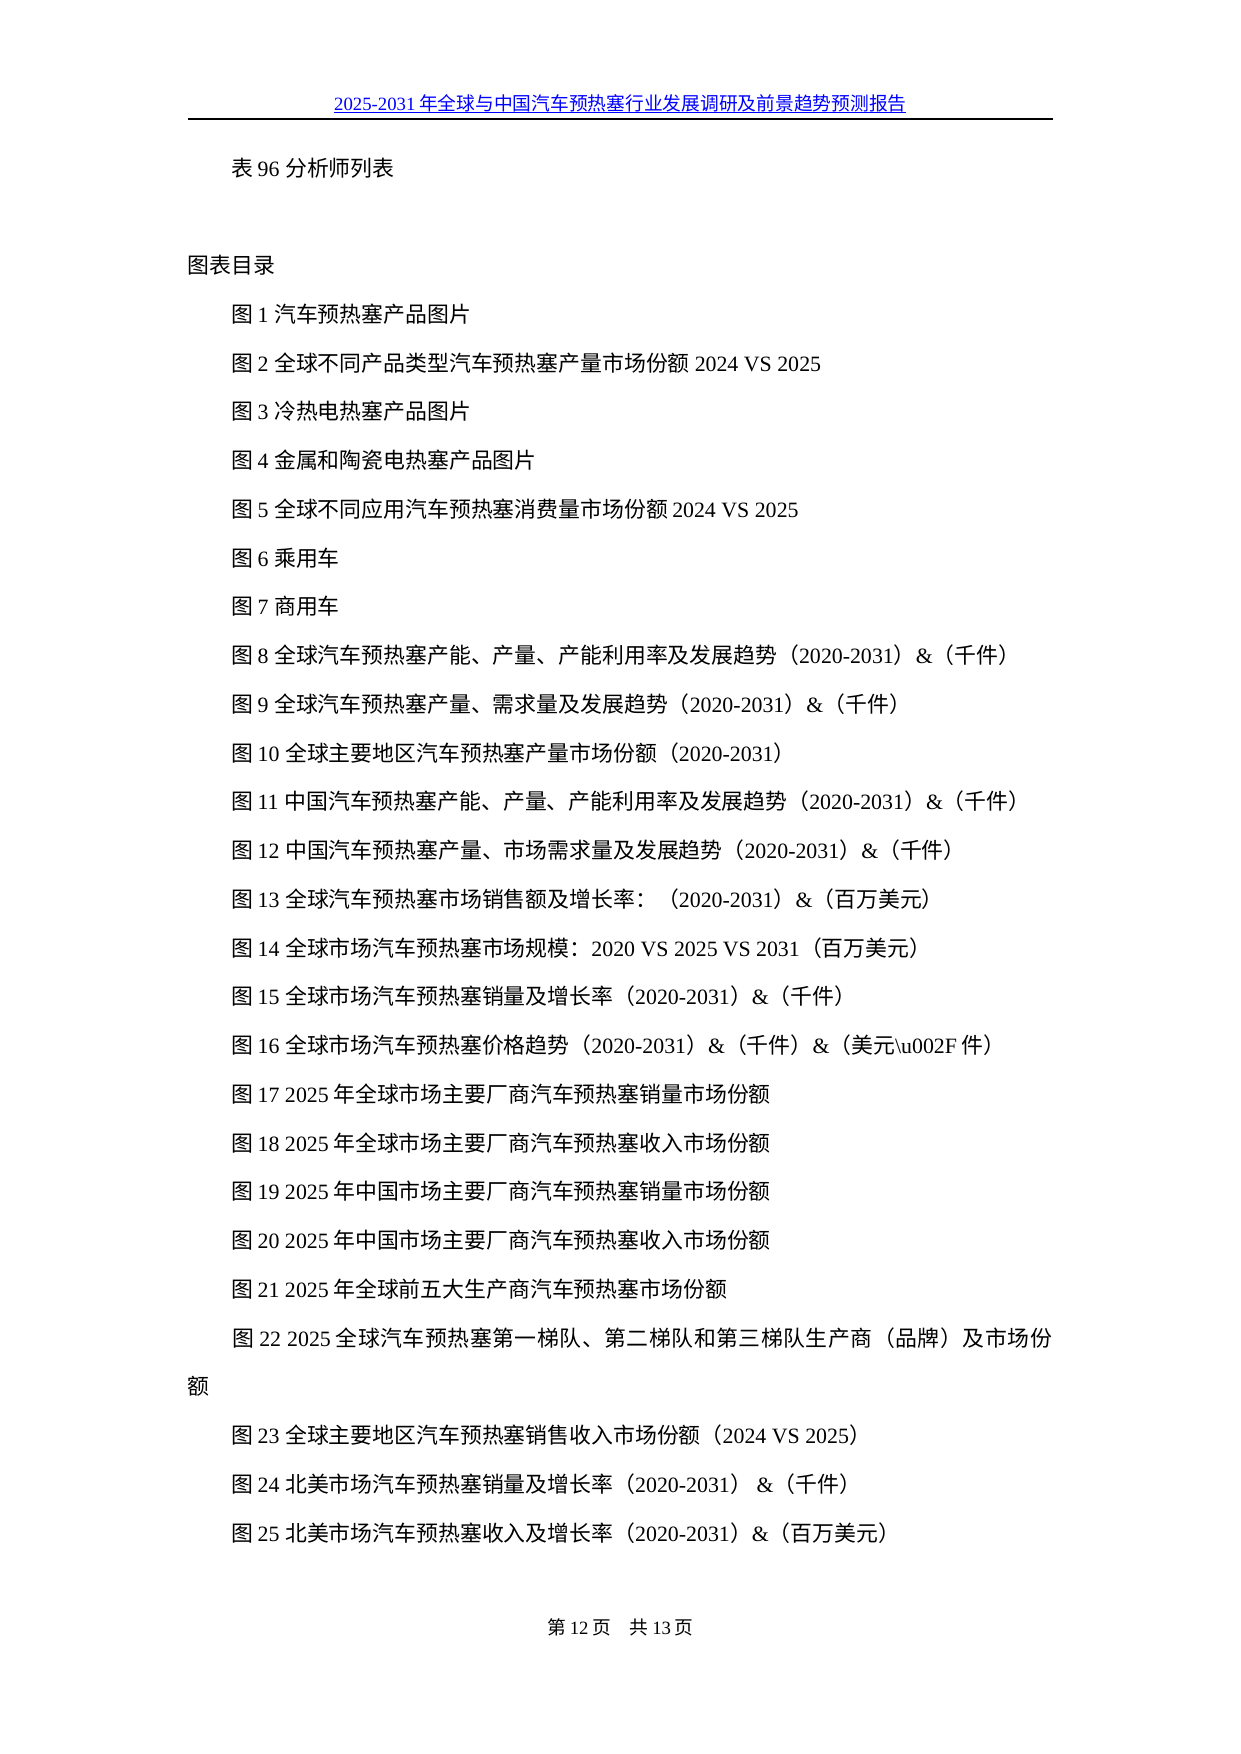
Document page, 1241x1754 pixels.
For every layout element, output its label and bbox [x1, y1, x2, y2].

text [187, 150, 1053, 1548]
